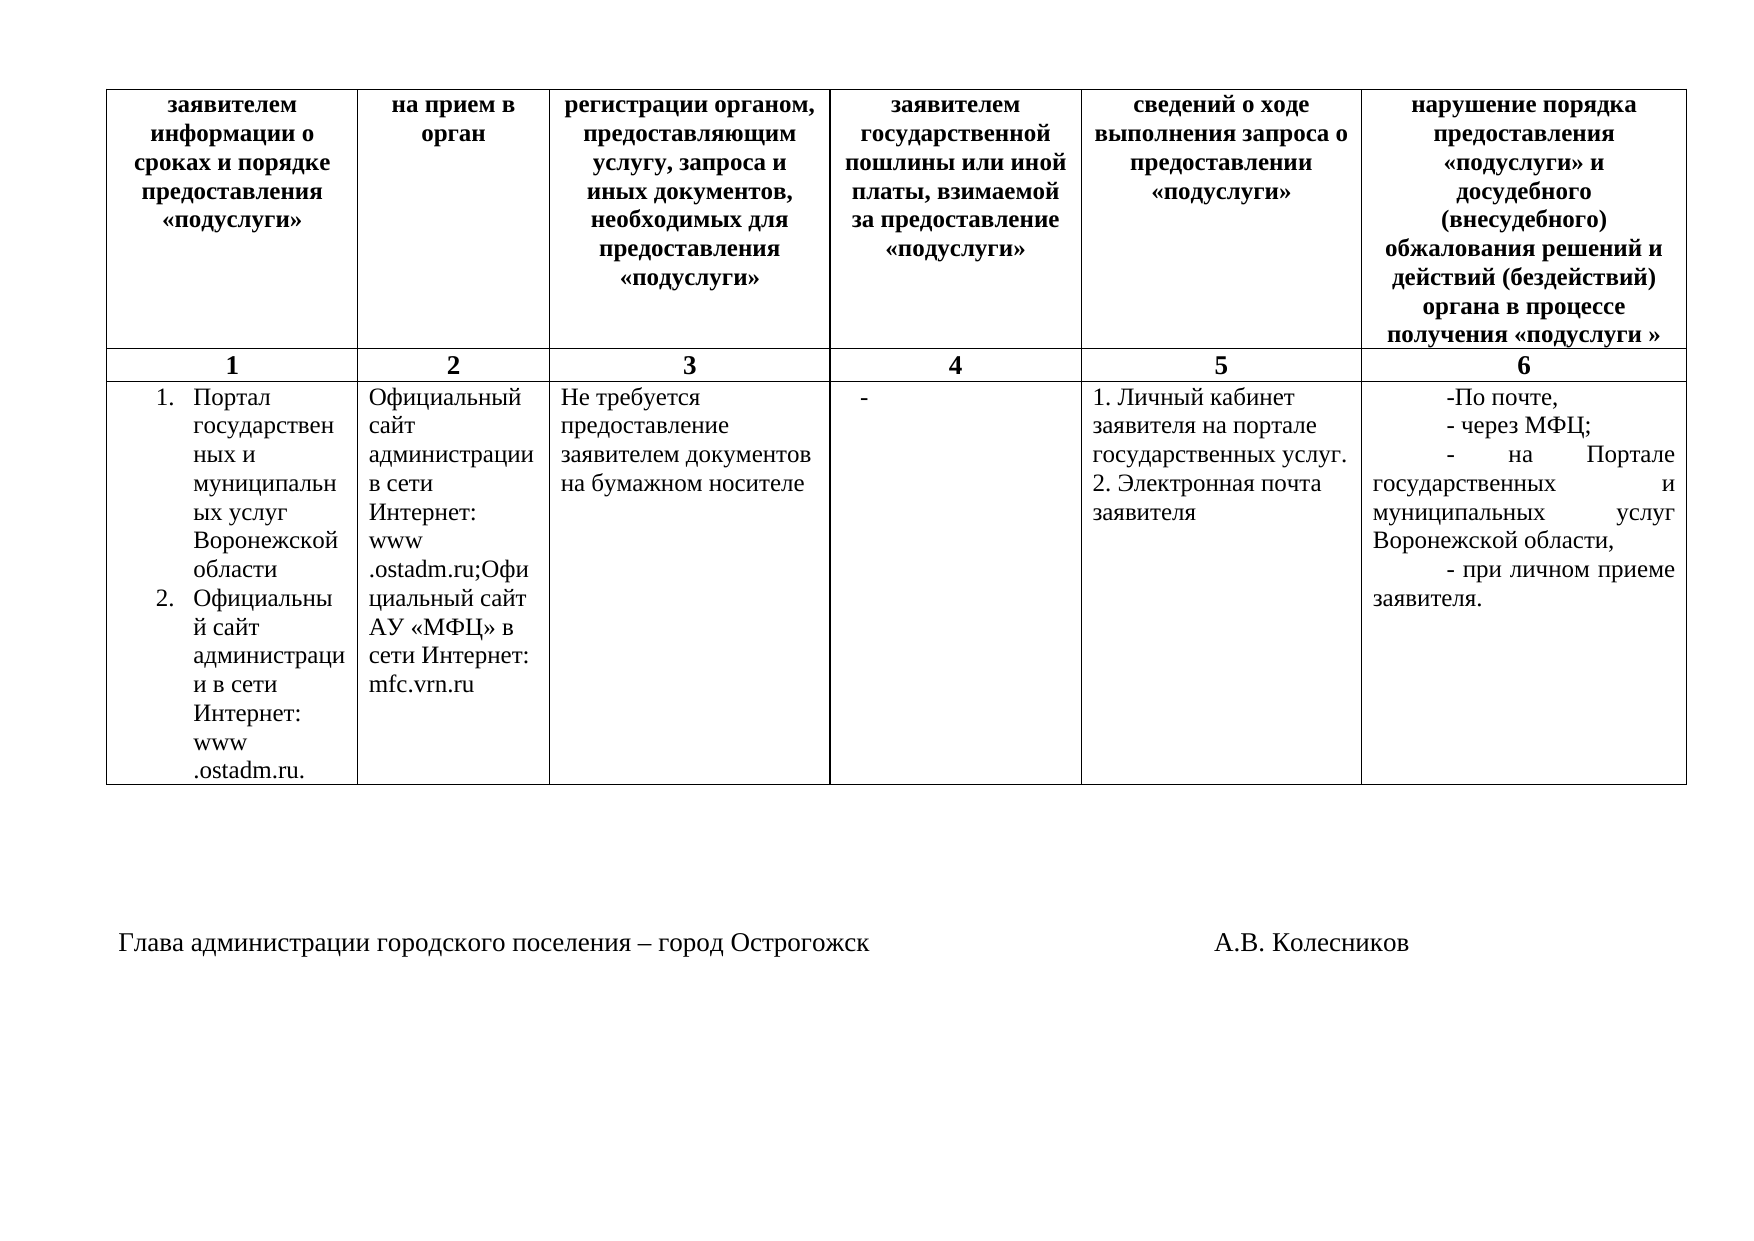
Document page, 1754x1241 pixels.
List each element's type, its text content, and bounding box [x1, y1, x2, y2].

table_cell Не требуется предоставление заявителем документов на бумажном носителе [550, 382, 829, 784]
table_cell 4 [831, 349, 1081, 381]
table_cell Портал государственных и муниципальных услуг Воронежской области Официальный сайт администрации в сети Интернет: www.ostadm.ru. [107, 382, 357, 784]
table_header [831, 90, 1081, 348]
table_cell Официальный сайт администрации в сети Интернет: www.ostadm.ru;Официальный сайт АУ «МФЦ» в сети Интернет: mfc.vrn.ru [358, 382, 549, 784]
table_cell -По почте, - через МФЦ; - на Портале государственных и муниципальных услуг Воронежской области, - при личном приеме заявителя. [1362, 382, 1686, 784]
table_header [107, 90, 357, 348]
table_cell 5 [1082, 349, 1361, 381]
text Глава администрации городского поселения – город Острогожск А.В. Колесников [118, 926, 1636, 957]
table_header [1362, 90, 1686, 348]
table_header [1082, 90, 1361, 348]
table_cell 6 [1362, 349, 1686, 381]
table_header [550, 90, 829, 348]
table_cell - [831, 382, 1081, 784]
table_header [358, 90, 549, 348]
table_cell 1. Личный кабинет заявителя на портале государственных услуг. 2. Электронная почта заявителя [1082, 382, 1361, 784]
table_cell 2 [358, 349, 549, 381]
table_cell 1 [107, 349, 357, 381]
table_cell 3 [550, 349, 829, 381]
